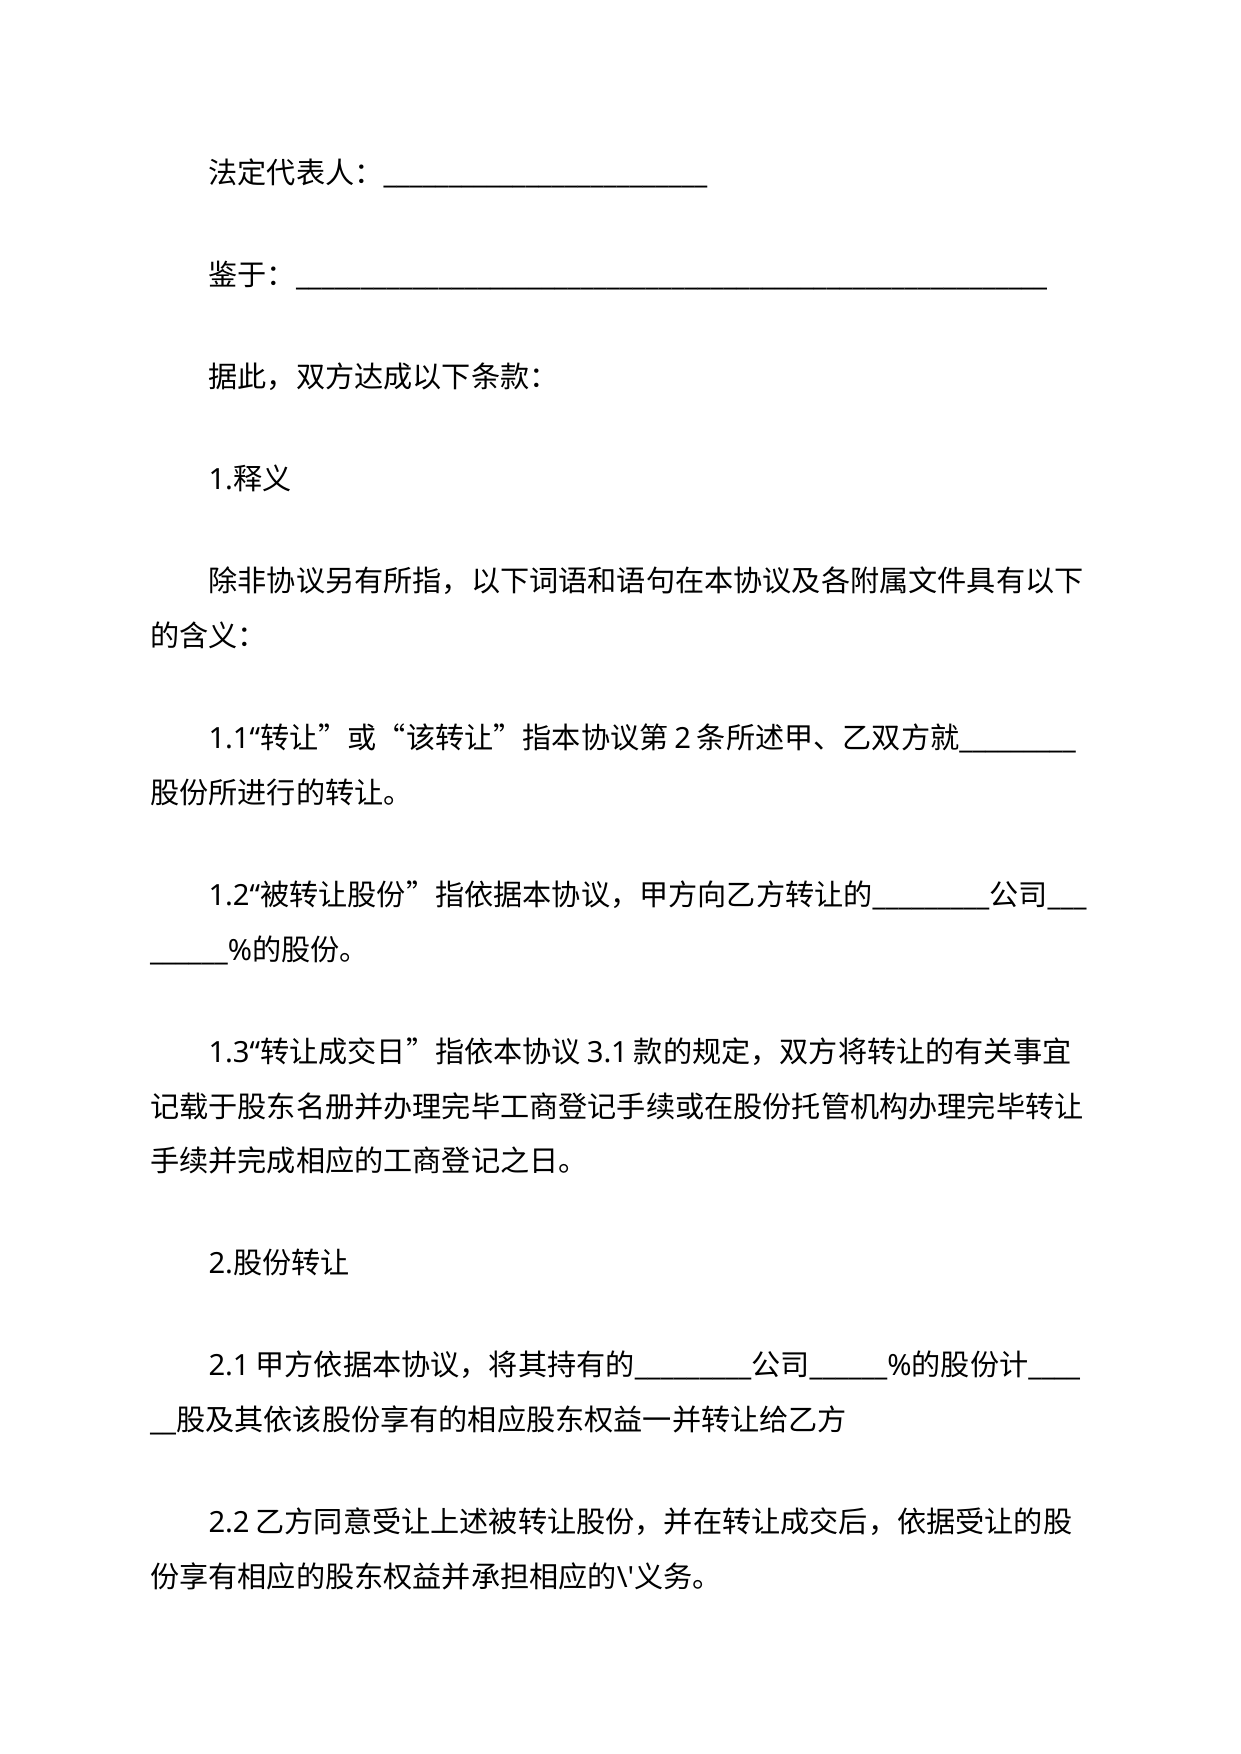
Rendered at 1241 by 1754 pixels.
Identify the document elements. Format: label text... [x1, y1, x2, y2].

text 2.1甲方依据本协议，将其持有的_________公司______%的股份计______股及其依该股份享有的相应股东权益一并转让给乙方 [150, 1342, 1090, 1439]
text 1.释义 [150, 456, 1090, 498]
text 据此，双方达成以下条款： [150, 354, 1090, 396]
text 2.2乙方同意受让上述被转让股份，并在转让成交后，依据受让的股份享有相应的股东权益并承担相应的\'义务。 [150, 1499, 1090, 1596]
text 1.3“转让成交日”指依本协议3.1款的规定，双方将转让的有关事宜记载于股东名册并办理完毕工商登记手续或在股份托管机构办理完毕转让手续并完成相应的工商登记之日。 [150, 1028, 1090, 1180]
text 除非协议另有所指，以下词语和语句在本协议及各附属文件具有以下的含义： [150, 558, 1090, 655]
text 鉴于：__________________________________________________________ [150, 252, 1090, 294]
text 1.2“被转让股份”指依据本协议，甲方向乙方转让的_________公司_________%的股份。 [150, 871, 1090, 968]
text 法定代表人：_________________________ [150, 150, 1090, 192]
text 1.1“转让”或“该转让”指本协议第2条所述甲、乙双方就_________股份所进行的转让。 [150, 714, 1090, 812]
text 2.股份转让 [150, 1240, 1090, 1282]
